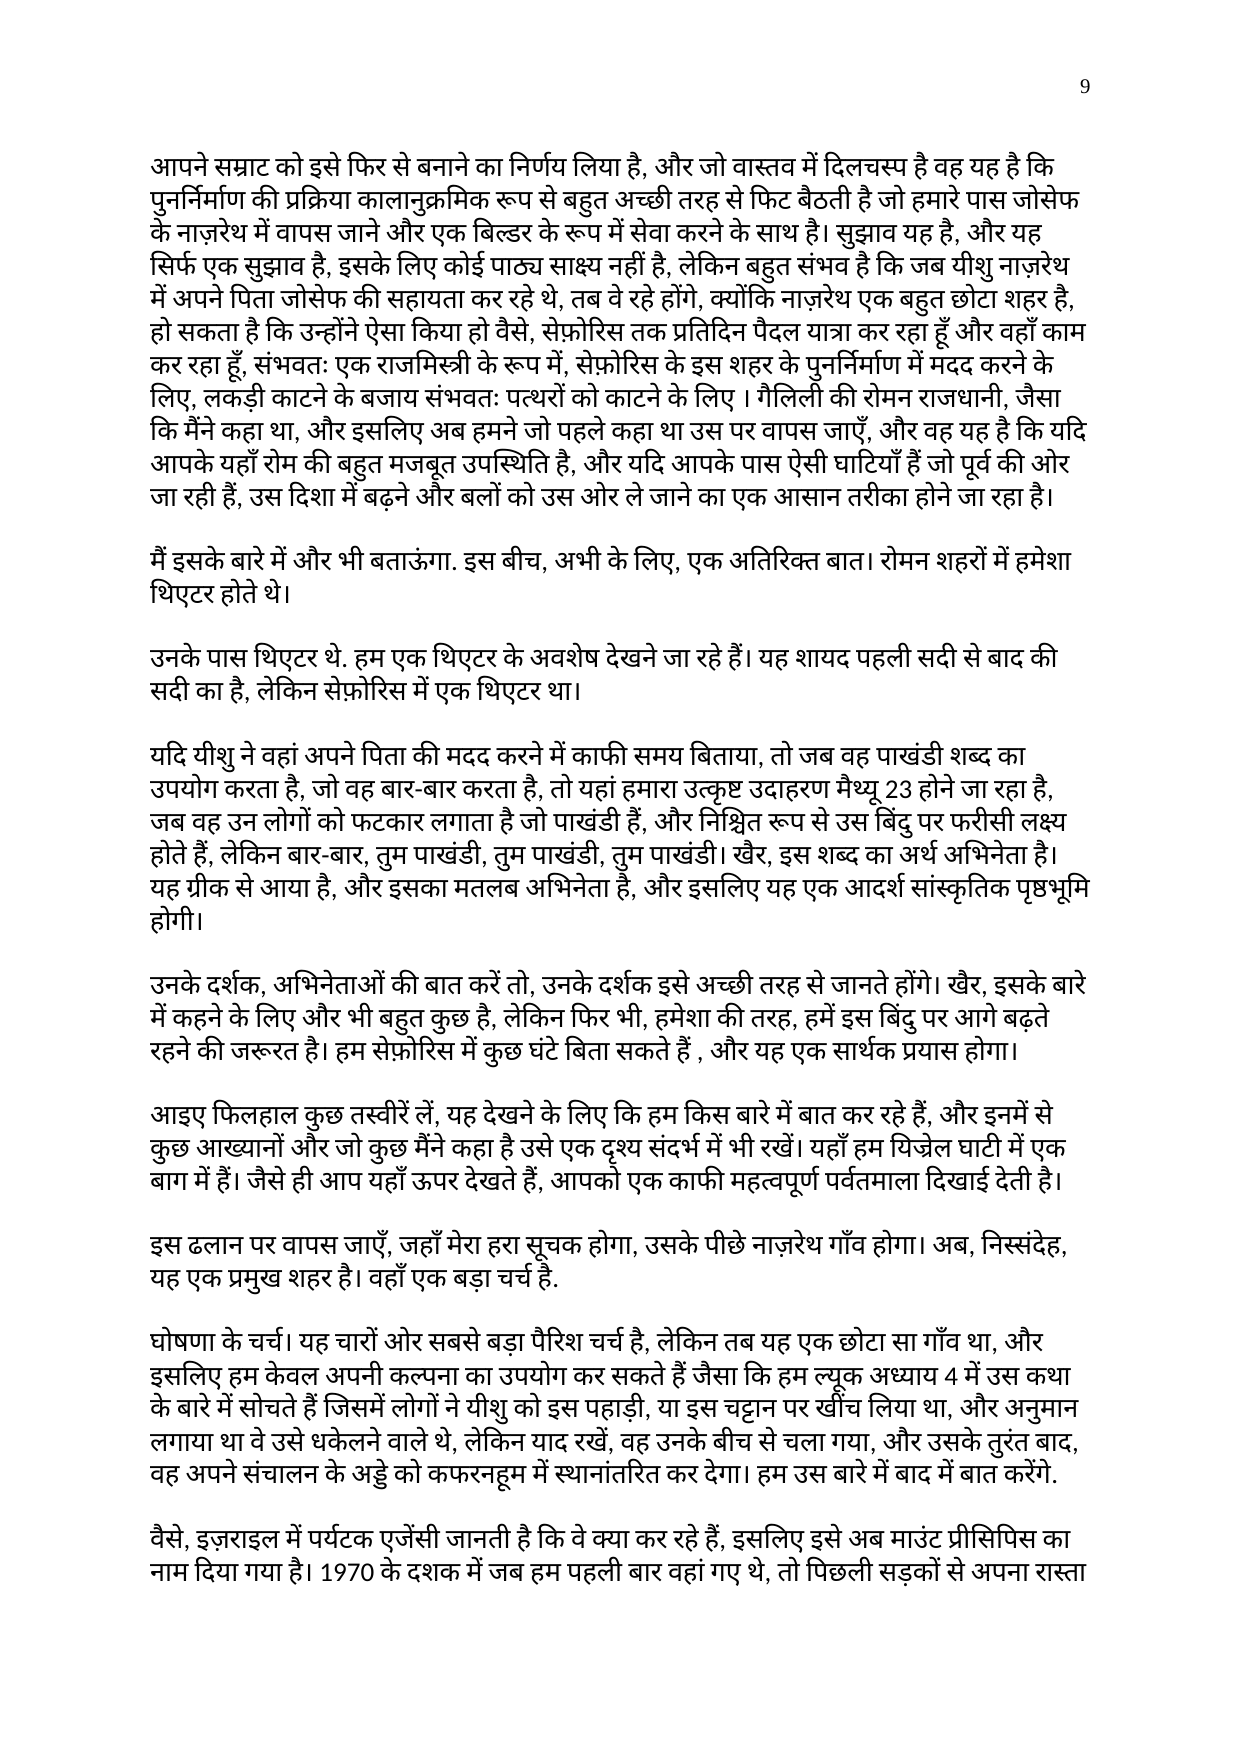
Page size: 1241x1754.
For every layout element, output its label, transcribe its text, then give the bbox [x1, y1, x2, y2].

text आपने सम्राट को इसे फिर से बनाने का निर्णय लिया है, और जो वास्तव में दिलचस्प है वह यह है कि पुनर्निर्माण की प्रक्रिया कालानुक्रमिक रूप से बहुत अच्छी तरह से फिट बैठती है जो हमारे पास जोसेफ के नाज़रेथ में वापस जाने और एक बिल्डर के रूप में सेवा करने के साथ है। सुझाव यह है, और यह सिर्फ एक सुझाव है, इसके लिए कोई पाठ्य साक्ष्य नहीं है, लेकिन बहुत संभव है कि जब यीशु नाज़रेथ में अपने पिता जोसेफ की सहायता कर रहे थे, तब वे रहे होंगे, क्योंकि नाज़रेथ एक बहुत छोटा शहर है, हो सकता है कि उन्होंने ऐसा किया हो वैसे, सेफ़ोरिस तक प्रतिदिन पैदल यात्रा कर रहा हूँ और वहाँ काम कर रहा हूँ, संभवतः एक राजमिस्त्री के रूप में, सेफ़ोरिस के इस शहर के पुनर्निर्माण में मदद करने के लिए, लकड़ी काटने के बजाय संभवतः पत्थरों को काटने के लिए । गैलिली की रोमन राजधानी, जैसा कि मैंने कहा था, और इसलिए अब हमने जो पहले कहा था उस पर वापस जाएँ, और वह यह है कि यदि आपके यहाँ रोम की बहुत मजबूत उपस्थिति है, और यदि आपके पास ऐसी घाटियाँ हैं जो पूर्व की ओर जा रही हैं, उस दिशा में बढ़ने और बलों को उस ओर ले जाने का एक आसान तरीका होने जा रहा है। [150, 150, 1090, 513]
text मैं इसके बारे में और भी बताऊंगा. इस बीच, अभी के लिए, एक अतिरिक्त बात। रोमन शहरों में हमेशा थिएटर होते थे। [150, 544, 1090, 610]
text आइए फिलहाल कुछ तस्वीरें लें, यह देखने के लिए कि हम किस बारे में बात कर रहे हैं, और इनमें से कुछ आख्यानों और जो कुछ मैंने कहा है उसे एक दृश्य संदर्भ में भी रखें। यहाँ हम यिज्रेल घाटी में एक बाग में हैं। जैसे ही आप यहाँ ऊपर देखते हैं, आपको एक काफी महत्वपूर्ण पर्वतमाला दिखाई देती है। [150, 1098, 1090, 1197]
text उनके दर्शक, अभिनेताओं की बात करें तो, उनके दर्शक इसे अच्छी तरह से जानते होंगे। खैर, इसके बारे में कहने के लिए और भी बहुत कुछ है, लेकिन फिर भी, हमेशा की तरह, हमें इस बिंदु पर आगे बढ़ते रहने की जरूरत है। हम सेफ़ोरिस में कुछ घंटे बिता सकते हैं , और यह एक सार्थक प्रयास होगा। [150, 968, 1090, 1067]
text इस ढलान पर वापस जाएँ, जहाँ मेरा हरा सूचक होगा, उसके पीछे नाज़रेथ गाँव होगा। अब, निस्संदेह, यह एक प्रमुख शहर है। वहाँ एक बड़ा चर्च है. [150, 1228, 1090, 1294]
text घोषणा के चर्च। यह चारों ओर सबसे बड़ा पैरिश चर्च है, लेकिन तब यह एक छोटा सा गाँव था, और इसलिए हम केवल अपनी कल्पना का उपयोग कर सकते हैं जैसा कि हम ल्यूक अध्याय 4 में उस कथा के बारे में सोचते हैं जिसमें लोगों ने यीशु को इस पहाड़ी, या इस चट्टान पर खींच लिया था, और अनुमान लगाया था वे उसे धकेलने वाले थे, लेकिन याद रखें, वह उनके बीच से चला गया, और उसके तुरंत बाद, वह अपने संचालन के अड्डे को कफरनहूम में स्थानांतरित कर देगा। हम उस बारे में बाद में बात करेंगे. [150, 1326, 1090, 1491]
text उनके पास थिएटर थे. हम एक थिएटर के अवशेष देखने जा रहे हैं। यह शायद पहली सदी से बाद की सदी का है, लेकिन सेफ़ोरिस में एक थिएटर था। [150, 642, 1090, 708]
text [150, 1522, 1090, 1588]
text यदि यीशु ने वहां अपने पिता की मदद करने में काफी समय बिताया, तो जब वह पाखंडी शब्द का उपयोग करता है, जो वह बार-बार करता है, तो यहां हमारा उत्कृष्ट उदाहरण मैथ्यू 23 होने जा रहा है, जब वह उन लोगों को फटकार लगाता है जो पाखंडी हैं, और निश्चित रूप से उस बिंदु पर फरीसी लक्ष्य होते हैं, लेकिन बार-बार, तुम पाखंडी, तुम पाखंडी, तुम पाखंडी। खैर, इस शब्द का अर्थ अभिनेता है। यह ग्रीक से आया है, और इसका मतलब अभिनेता है, और इसलिए यह एक आदर्श सांस्कृतिक पृष्ठभूमि होगी। [150, 739, 1090, 937]
